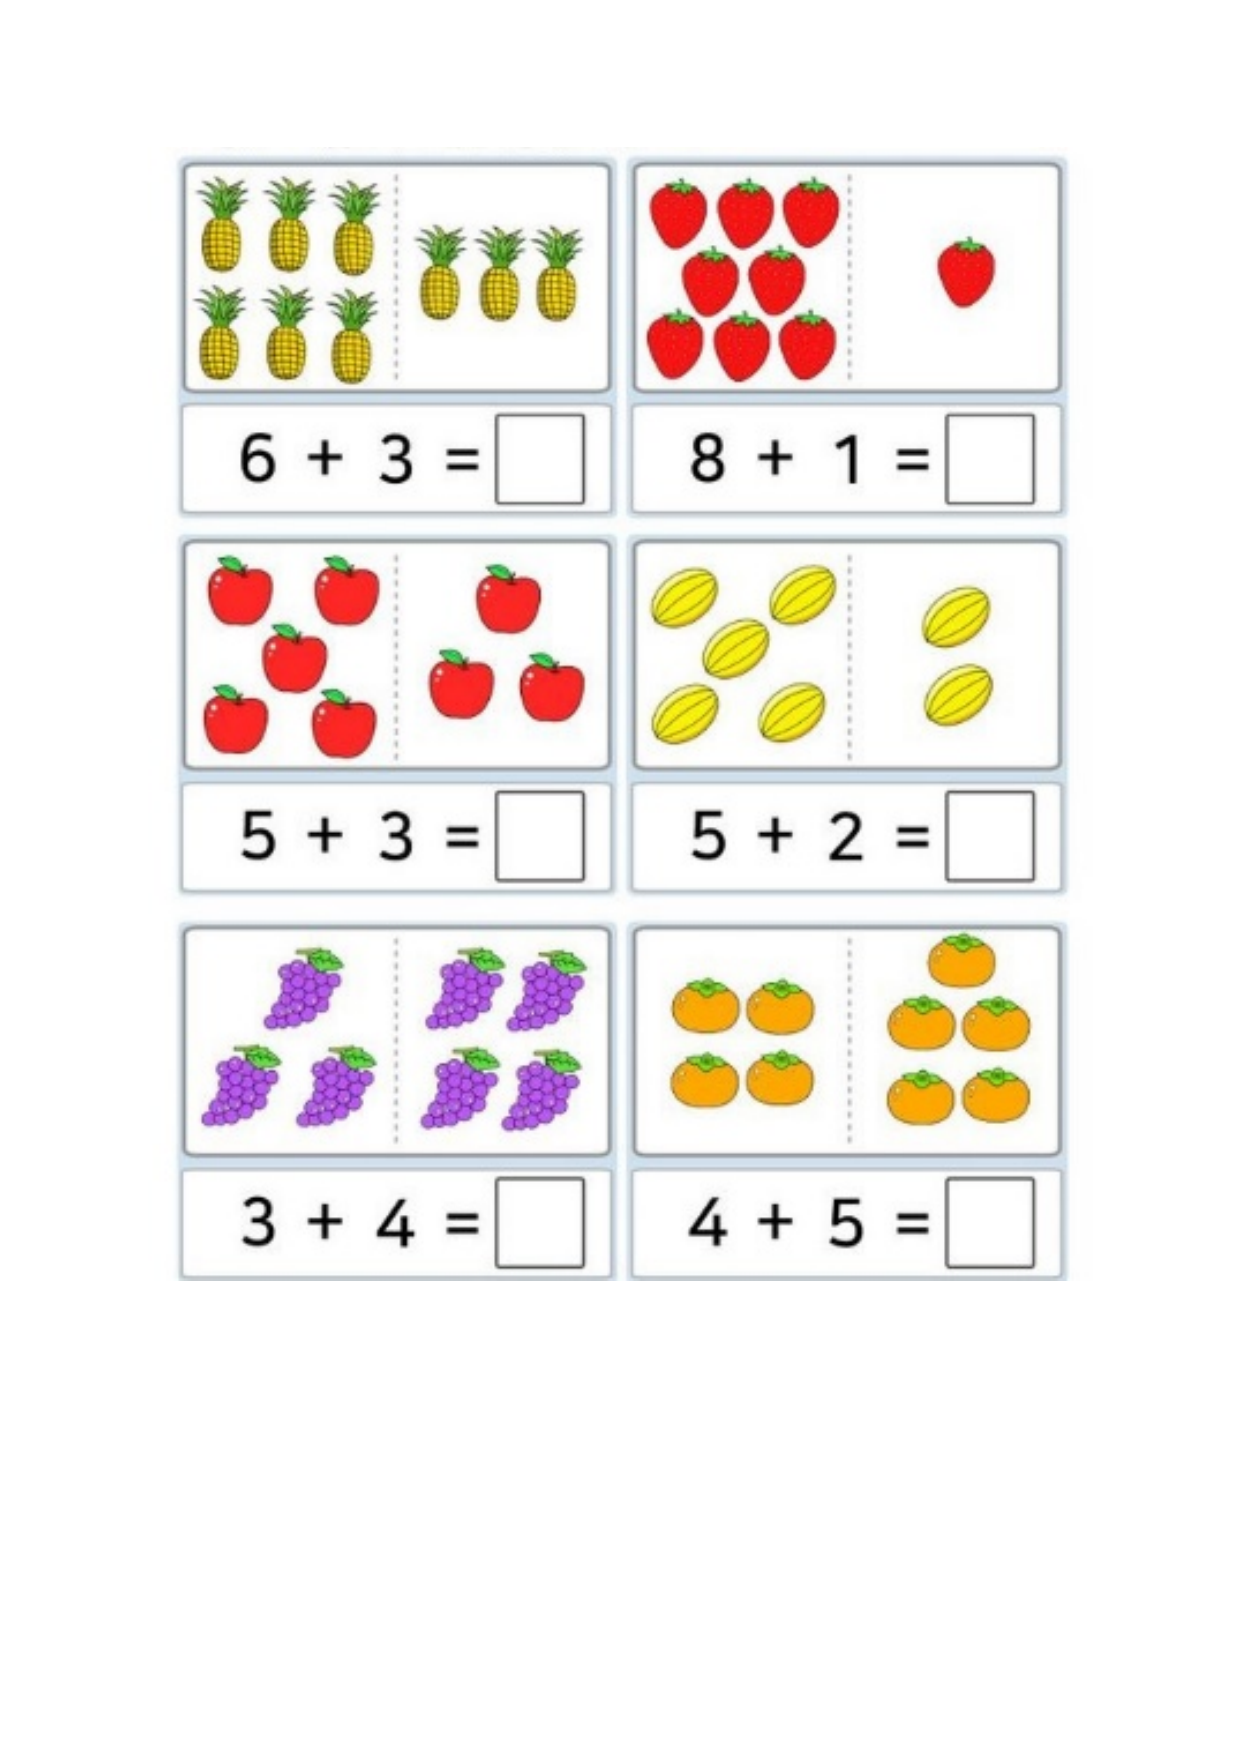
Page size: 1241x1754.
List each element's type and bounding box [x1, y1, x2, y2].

picture [147, 147, 1093, 1281]
